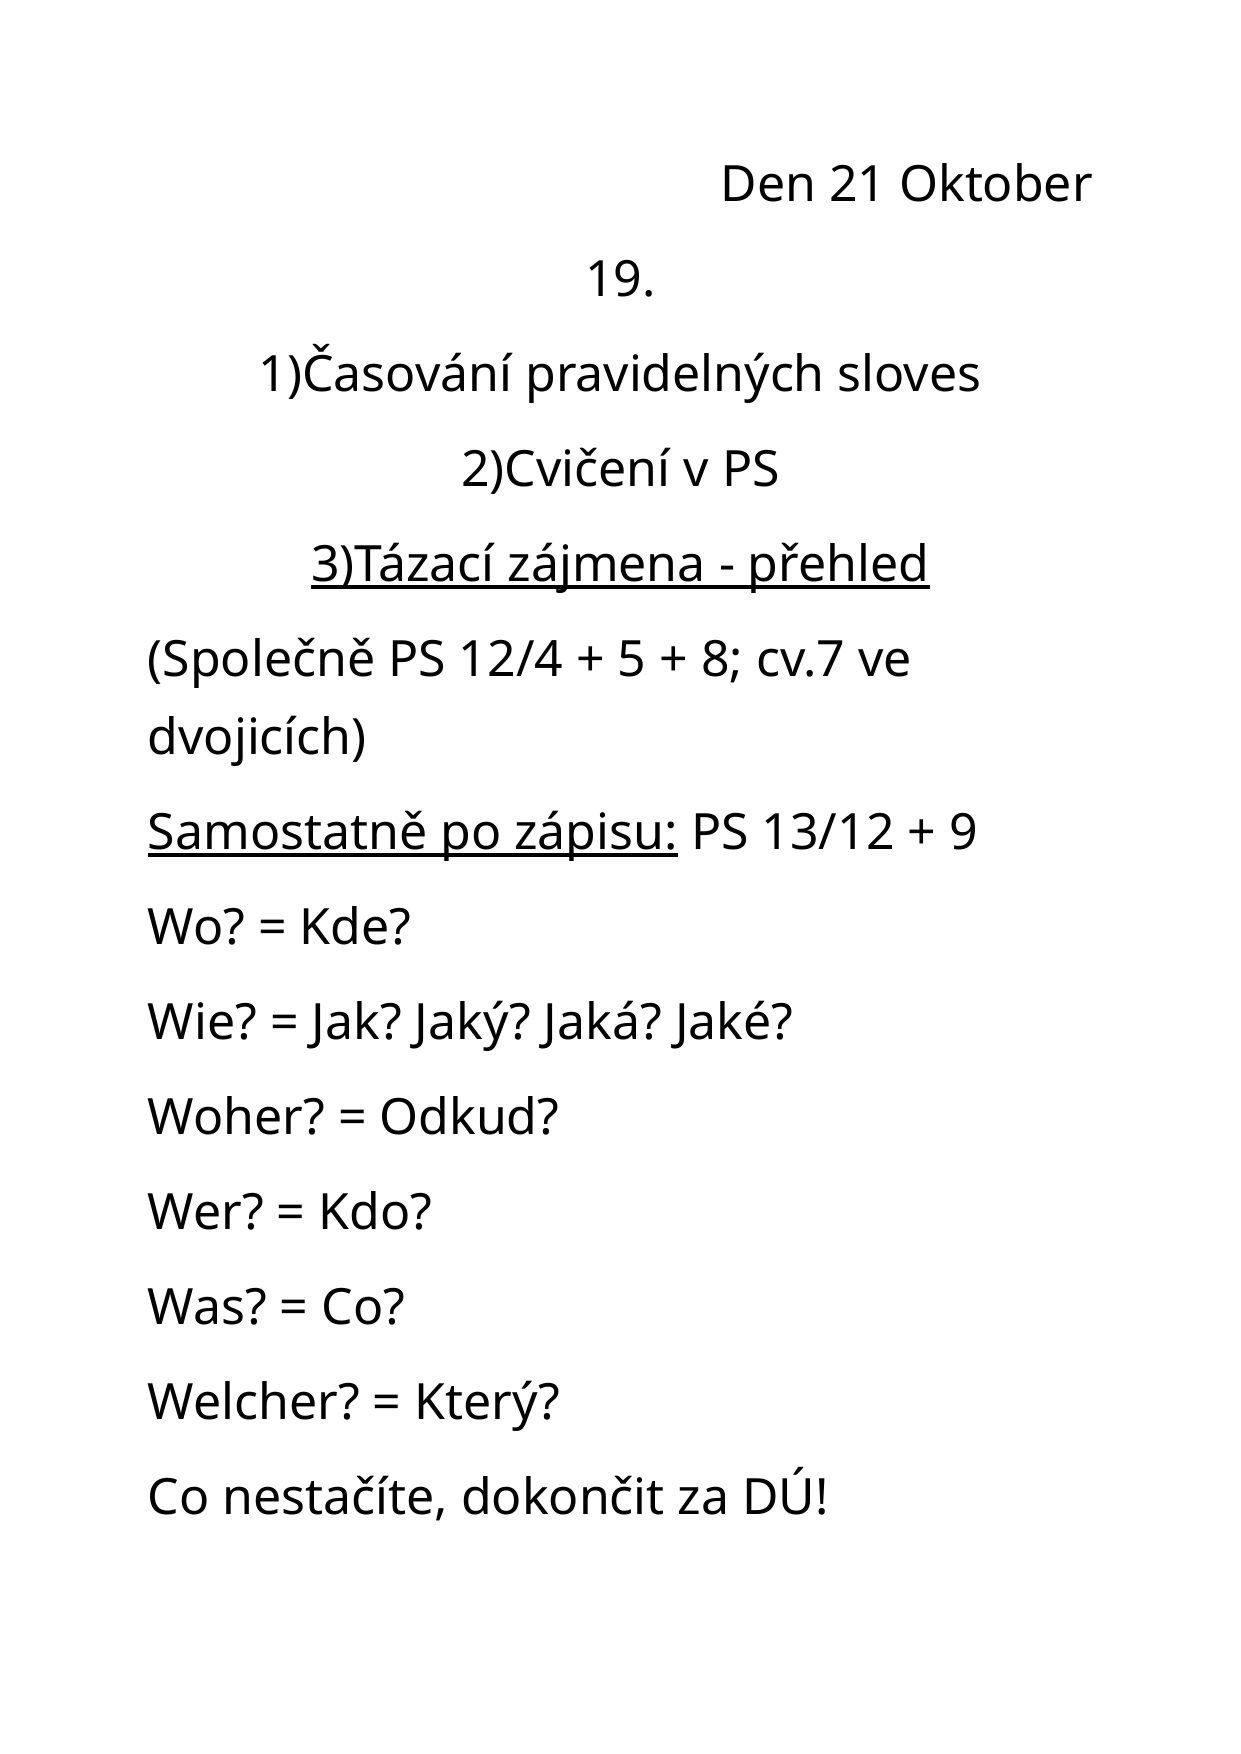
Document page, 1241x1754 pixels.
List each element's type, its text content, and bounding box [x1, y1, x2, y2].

text 2)Cvičení v PS [148, 433, 1093, 501]
text (Společně PS 12/4 + 5 + 8; cv.7 ve dvojicích) [148, 623, 1093, 769]
text 19. [148, 243, 1093, 311]
text Wie? = Jak? Jaký? Jaká? Jaké? [148, 986, 1093, 1054]
text Was? = Co? [148, 1271, 1093, 1339]
text Wer? = Kdo? [148, 1176, 1093, 1244]
text 3)Tázací zájmena - přehled [148, 528, 1093, 596]
text Samostatně po zápisu: PS 13/12 + 9 [148, 796, 1093, 864]
text Wo? = Kde? [148, 891, 1093, 959]
text 1)Časování pravidelných sloves [148, 338, 1093, 406]
text Den 21 Oktober [148, 148, 1093, 216]
text Welcher? = Který? [148, 1366, 1093, 1434]
text Co nestačíte, dokončit za DÚ! [148, 1461, 1093, 1529]
text Woher? = Odkud? [148, 1081, 1093, 1149]
